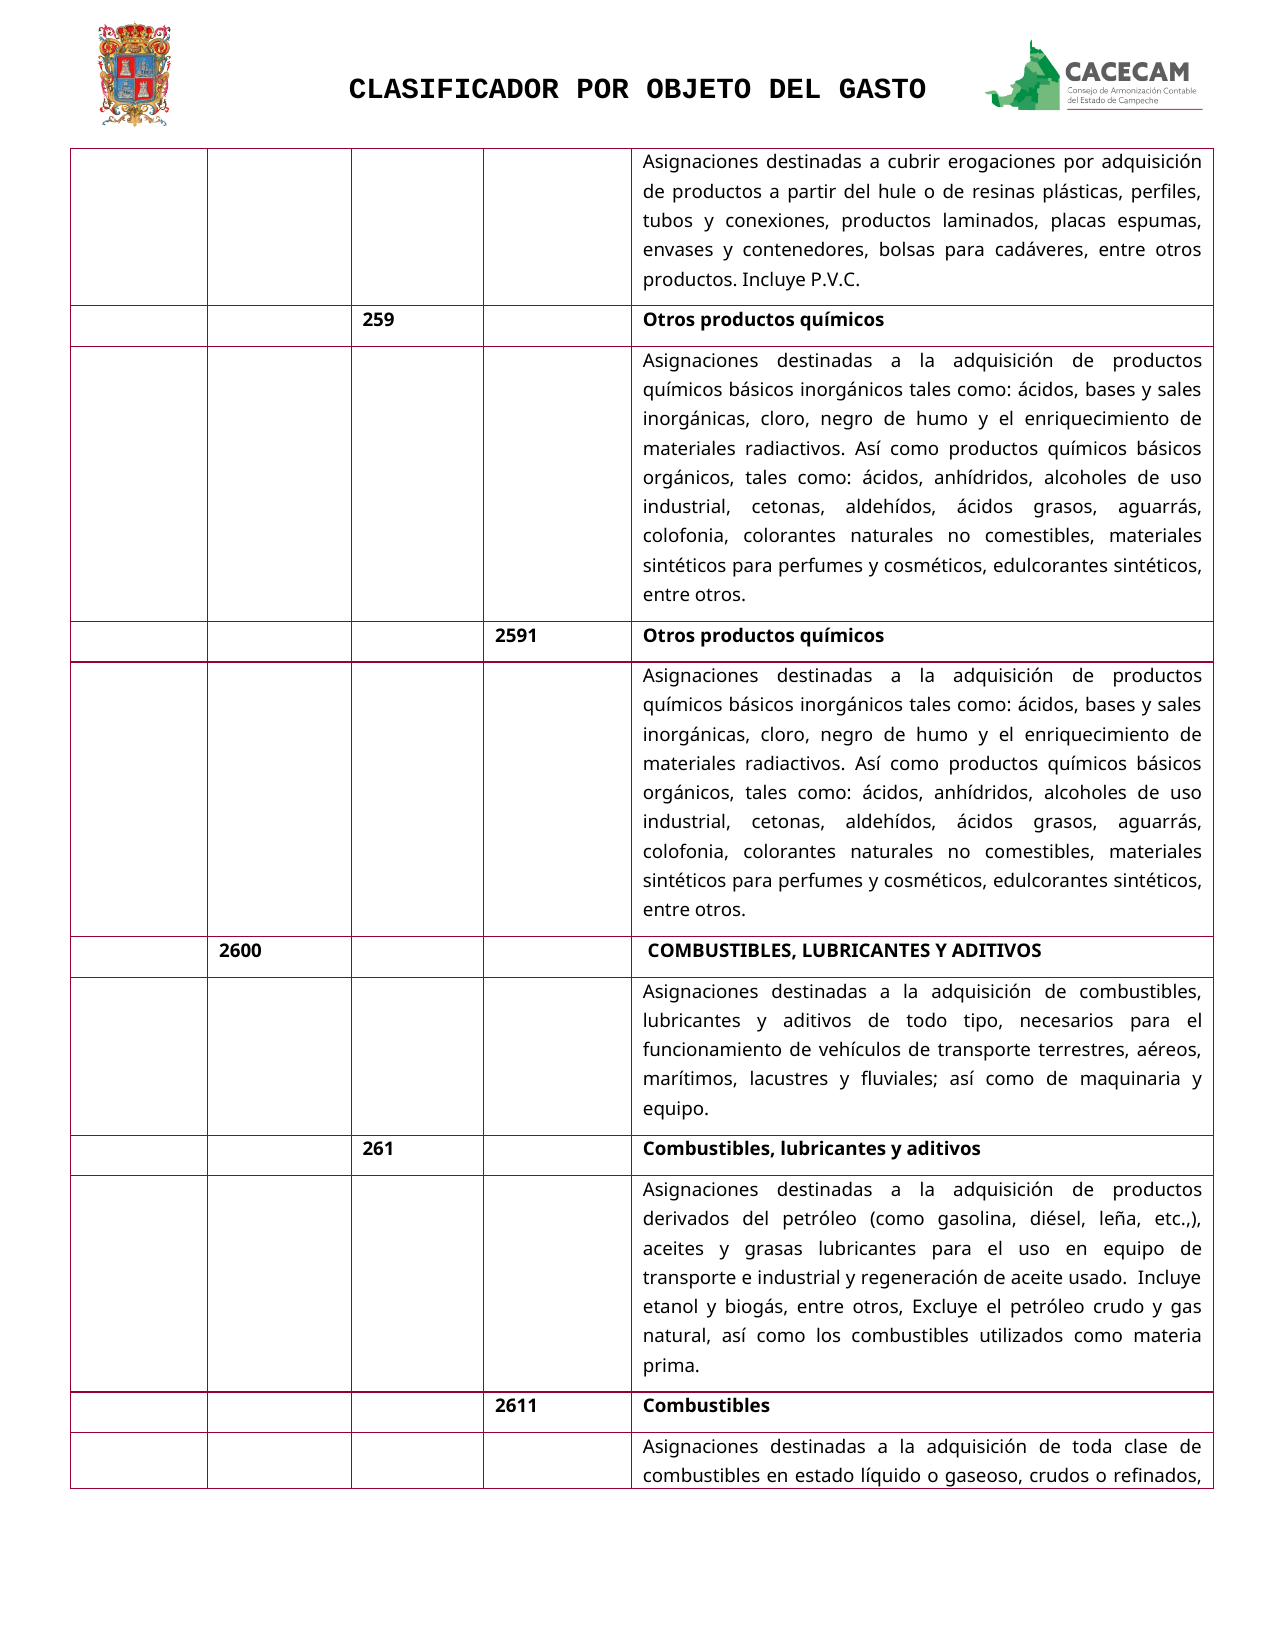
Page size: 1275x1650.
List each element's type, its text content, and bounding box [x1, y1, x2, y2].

table_cell Otros productos químicos [632, 306, 1213, 346]
table_cell [352, 937, 483, 977]
table_cell COMBUSTIBLES, LUBRICANTES Y ADITIVOS [632, 937, 1213, 977]
table_cell 2600 [208, 937, 351, 977]
table_cell [71, 1433, 207, 1488]
table_cell [484, 937, 631, 977]
table_cell [484, 306, 631, 346]
table_cell 2591 [484, 622, 631, 661]
table_cell [484, 1176, 631, 1391]
table_cell [71, 978, 207, 1134]
picture [983, 34, 1204, 118]
table_cell [71, 663, 207, 936]
table_cell [208, 1176, 351, 1391]
table_cell Combustibles [632, 1393, 1213, 1432]
table_cell [208, 1433, 351, 1488]
table_cell Otros productos químicos [632, 622, 1213, 661]
table_cell [71, 1393, 207, 1432]
table_cell 2611 [484, 1393, 631, 1432]
table_cell Asignaciones destinadas a cubrir erogaciones por adquisición de productos a partir del hule o de resinas plásticas, perfiles, tubos y conexiones, productos laminados, placas espumas, envases y contenedores, bolsas para cadáveres, entre otros productos. Incluye P.V.C. [632, 149, 1213, 305]
table_cell [208, 978, 351, 1134]
table_cell [208, 306, 351, 346]
table_cell [352, 347, 483, 621]
table_cell [484, 663, 631, 936]
table_cell 259 [352, 306, 483, 346]
table_cell [352, 1433, 483, 1488]
table_cell Asignaciones destinadas a la adquisición de productos químicos básicos inorgánicos tales como: ácidos, bases y sales inorgánicas, cloro, negro de humo y el enriquecimiento de materiales radiactivos. Así como productos químicos básicos orgánicos, tales como: ácidos, anhídridos, alcoholes de uso industrial, cetonas, aldehídos, ácidos grasos, aguarrás, colofonia, colorantes naturales no comestibles, materiales sintéticos para perfumes y cosméticos, edulcorantes sintéticos, entre otros. [632, 347, 1213, 621]
table_cell [71, 306, 207, 346]
table_cell [352, 622, 483, 661]
table_cell [71, 1136, 207, 1175]
table_cell [71, 622, 207, 661]
table_cell [484, 1433, 631, 1488]
table_cell [352, 663, 483, 936]
table_cell Asignaciones destinadas a la adquisición de combustibles, lubricantes y aditivos de todo tipo, necesarios para el funcionamiento de vehículos de transporte terrestres, aéreos, marítimos, lacustres y fluviales; así como de maquinaria y equipo. [632, 978, 1213, 1134]
table_cell [208, 347, 351, 621]
table_cell 261 [352, 1136, 483, 1175]
table_cell [484, 347, 631, 621]
table_cell [71, 347, 207, 621]
table_cell [352, 978, 483, 1134]
table_cell Asignaciones destinadas a la adquisición de productos químicos básicos inorgánicos tales como: ácidos, bases y sales inorgánicas, cloro, negro de humo y el enriquecimiento de materiales radiactivos. Así como productos químicos básicos orgánicos, tales como: ácidos, anhídridos, alcoholes de uso industrial, cetonas, aldehídos, ácidos grasos, aguarrás, colofonia, colorantes naturales no comestibles, materiales sintéticos para perfumes y cosméticos, edulcorantes sintéticos, entre otros. [632, 663, 1213, 936]
table_cell [71, 149, 207, 305]
table_cell [484, 978, 631, 1134]
table_cell [208, 1393, 351, 1432]
picture [91, 16, 179, 134]
table_cell Combustibles, lubricantes y aditivos [632, 1136, 1213, 1175]
table_cell [208, 663, 351, 936]
table_cell Asignaciones destinadas a la adquisición de productos derivados del petróleo (como gasolina, diésel, leña, etc.,), aceites y grasas lubricantes para el uso en equipo de transporte e industrial y regeneración de aceite usado. Incluye etanol y biogás, entre otros, Excluye el petróleo crudo y gas natural, así como los combustibles utilizados como materia prima. [632, 1176, 1213, 1391]
table_cell [484, 1136, 631, 1175]
table_cell [352, 1176, 483, 1391]
table_cell [208, 149, 351, 305]
table_cell [352, 149, 483, 305]
table_cell [71, 1176, 207, 1391]
table_cell [71, 937, 207, 977]
table_cell [208, 622, 351, 661]
table_cell [484, 149, 631, 305]
table_cell [208, 1136, 351, 1175]
table_cell [352, 1393, 483, 1432]
